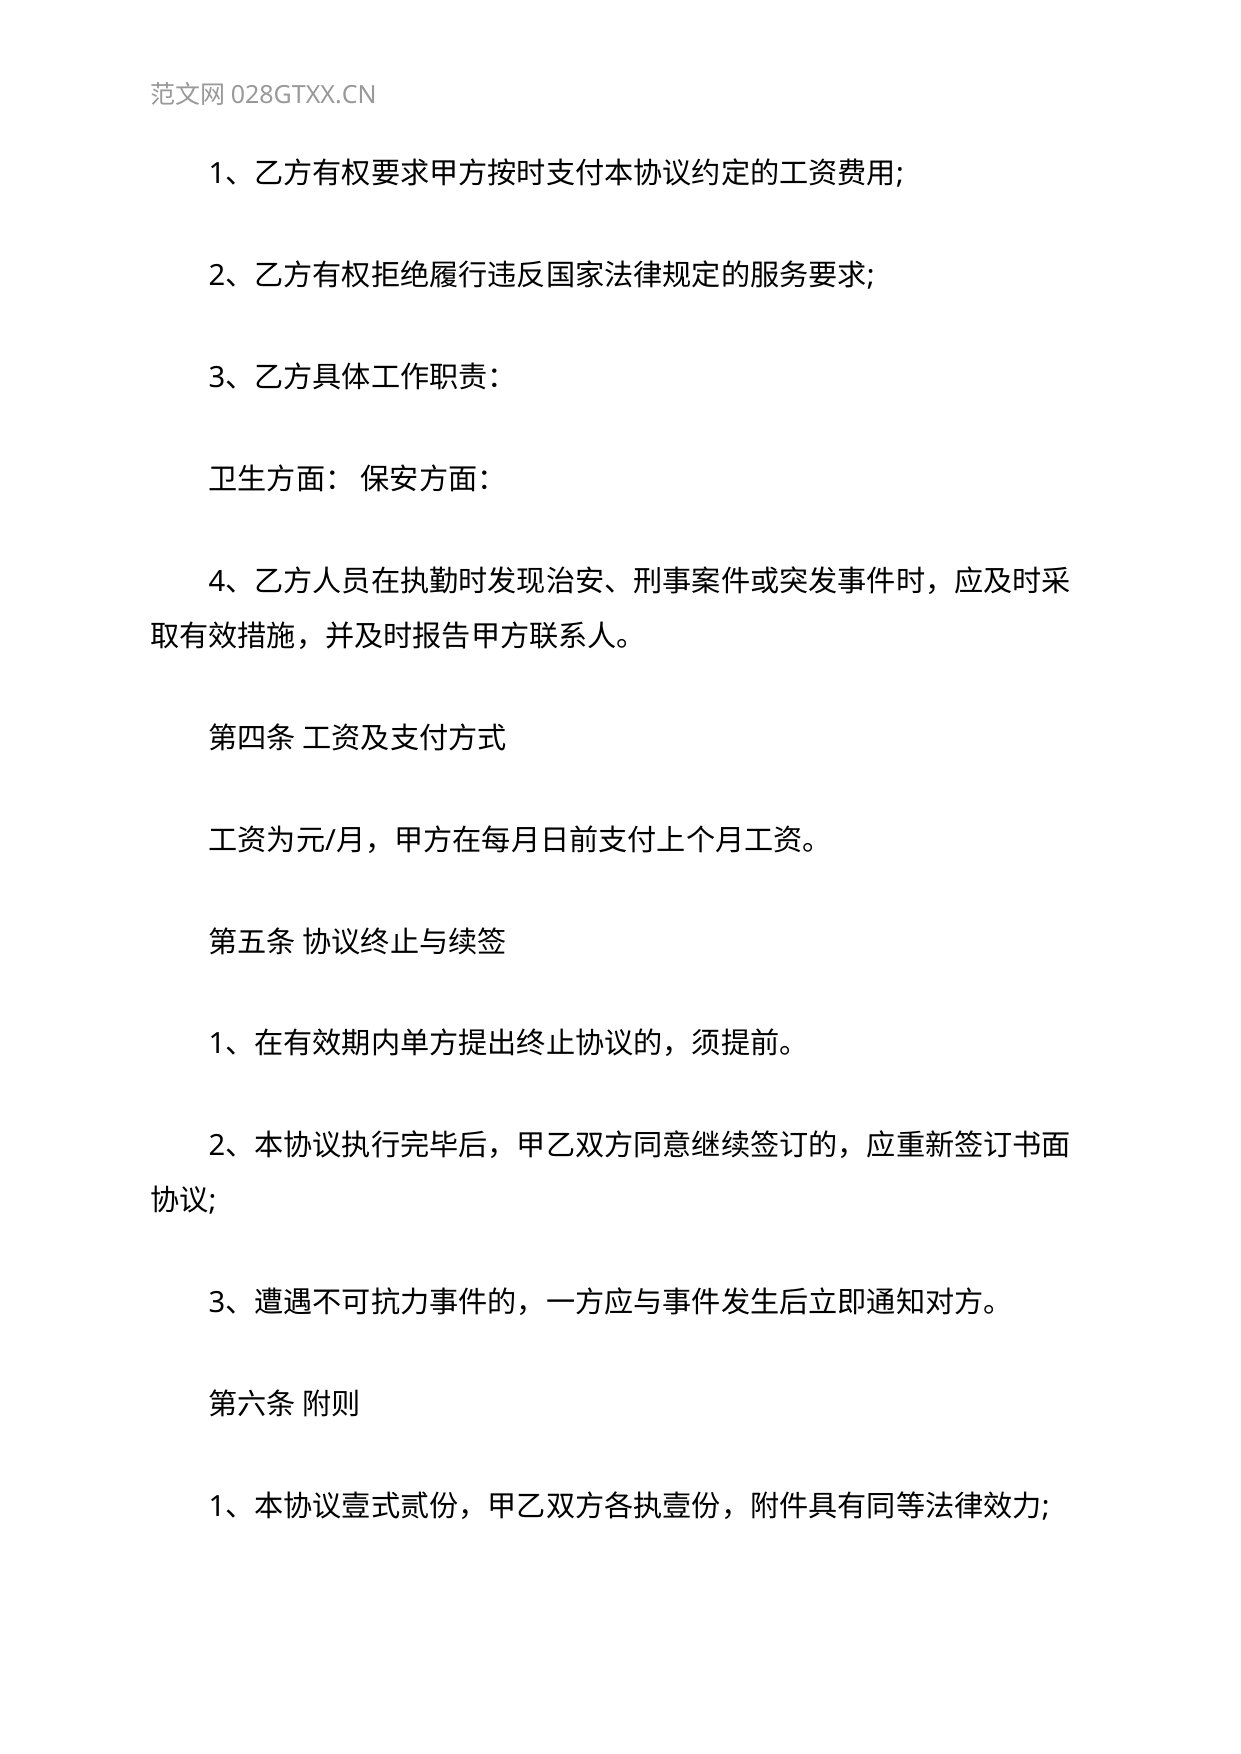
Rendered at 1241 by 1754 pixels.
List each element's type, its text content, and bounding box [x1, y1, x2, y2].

text 2、本协议执行完毕后，甲乙双方同意继续签订的，应重新签订书面协议; [150, 1122, 1090, 1219]
text 3、遭遇不可抗力事件的，一方应与事件发生后立即通知对方。 [150, 1279, 1090, 1321]
text 第六条 附则 [150, 1381, 1090, 1423]
text 第四条 工资及支付方式 [150, 714, 1090, 757]
text 4、乙方人员在执勤时发现治安、刑事案件或突发事件时，应及时采取有效措施，并及时报告甲方联系人。 [150, 558, 1090, 655]
text 2、乙方有权拒绝履行违反国家法律规定的服务要求; [150, 252, 1090, 294]
text 1、乙方有权要求甲方按时支付本协议约定的工资费用; [150, 150, 1090, 192]
text 3、乙方具体工作职责： [150, 354, 1090, 396]
text 工资为元/月，甲方在每月日前支付上个月工资。 [150, 816, 1090, 859]
text 第五条 协议终止与续签 [150, 918, 1090, 961]
text 1、在有效期内单方提出终止协议的，须提前。 [150, 1020, 1090, 1062]
text 卫生方面： 保安方面： [150, 456, 1090, 498]
text 1、本协议壹式贰份，甲乙双方各执壹份，附件具有同等法律效力; [150, 1483, 1090, 1525]
